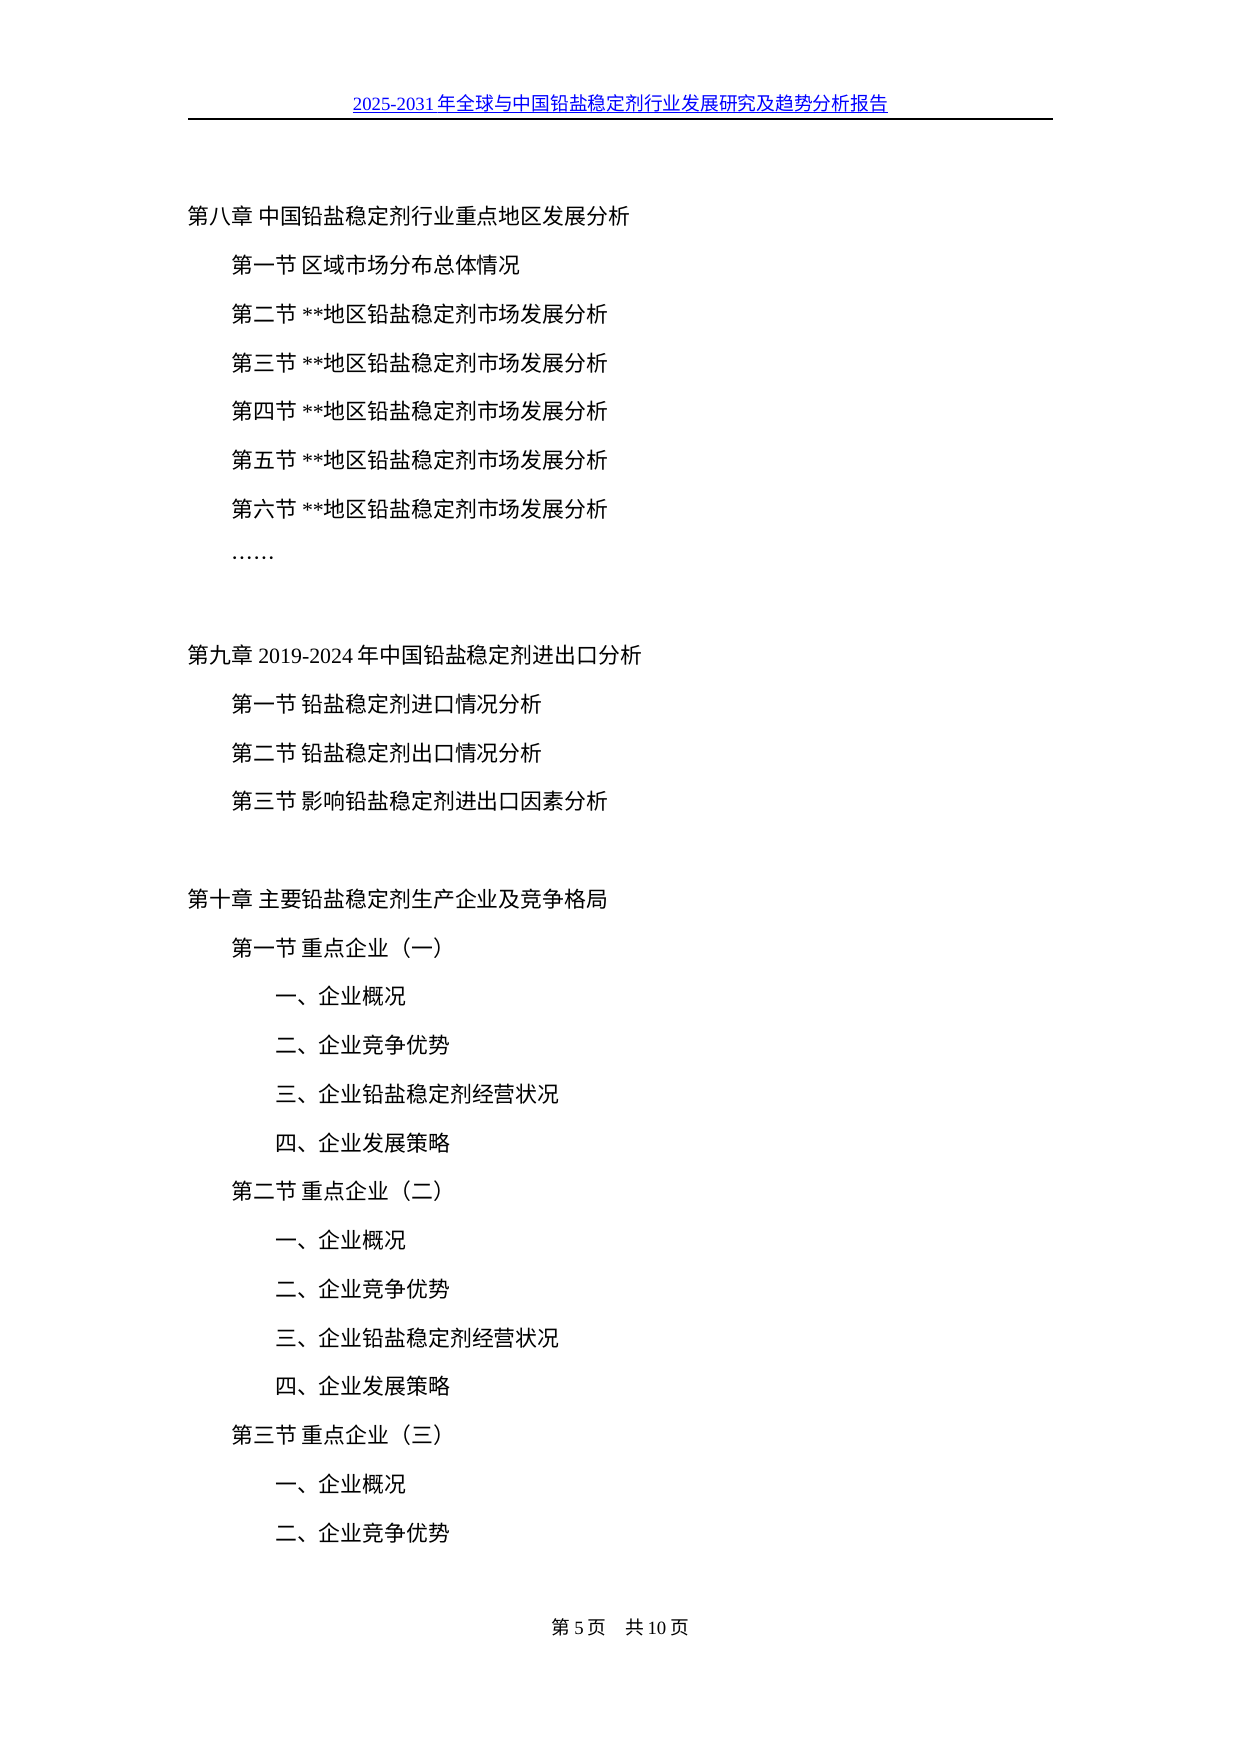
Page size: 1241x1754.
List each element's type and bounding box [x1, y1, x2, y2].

text [187, 150, 1053, 1548]
